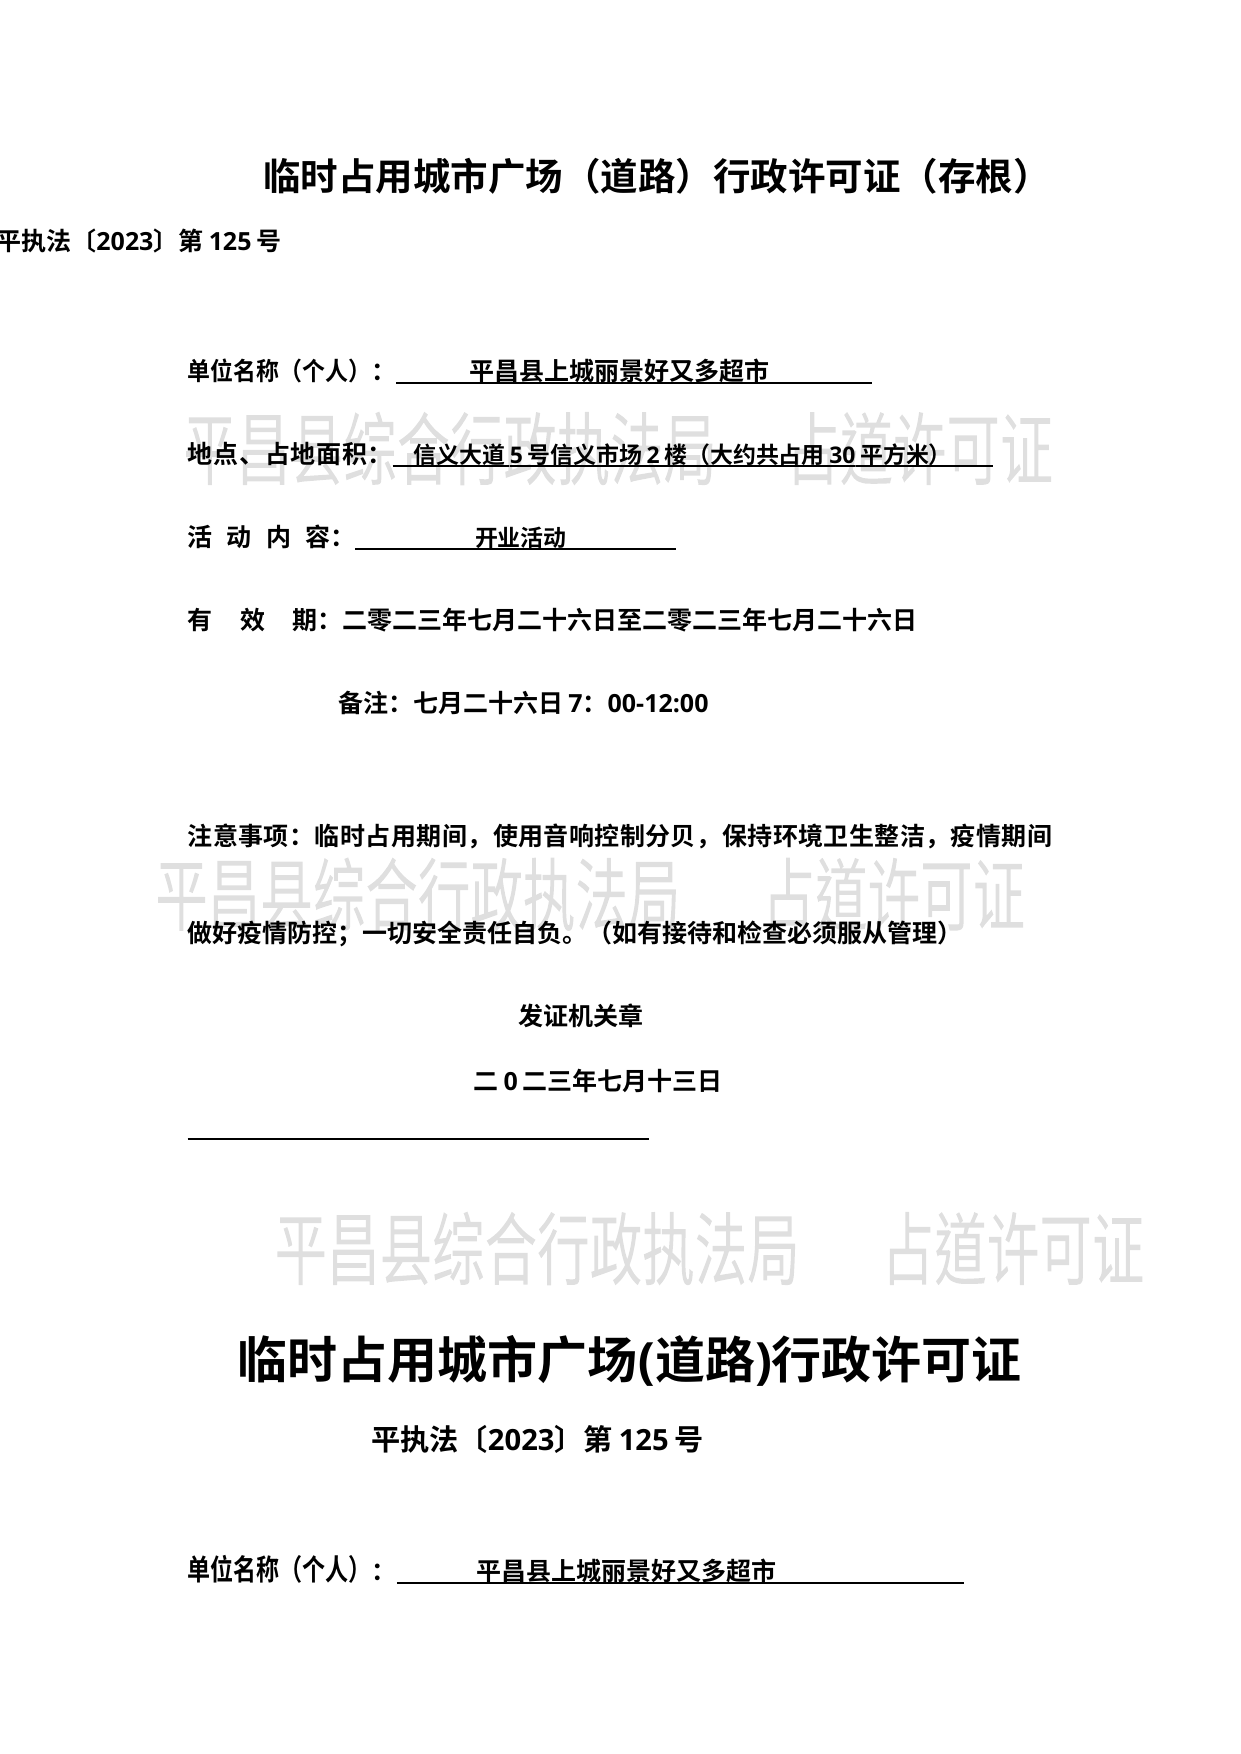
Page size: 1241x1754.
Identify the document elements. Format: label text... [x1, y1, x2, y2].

text 平执法〔2023〕第125号 [121, 1405, 996, 1470]
text 单位名称（个人）： 平昌县上城丽景好又多超市 [187, 337, 998, 402]
text 临时占用城市广场(道路)行政许可证 [187, 1308, 1053, 1405]
text 发证机关章 [206, 982, 1053, 1047]
text 地点、占地面积： 信义大道5号信义市场2楼（大约共占用30平方米） [187, 420, 998, 485]
text 有效期：二零二三年七月二十六日至二零二三年七月二十六日 [187, 586, 1053, 651]
text 二0二三年七月十三日 [187, 1047, 1053, 1112]
text 单位名称（个人）： 平昌县上城丽景好又多超市 [187, 1535, 998, 1600]
text 平执法〔2023〕第125号 [0, 207, 998, 272]
text 活动内容： 开业活动 [187, 503, 1039, 568]
text 注意事项：临时占用期间，使用音响控制分贝，保持环境卫生整洁，疫情期间做好疫情防控；一切安全责任自负。（如有接待和检查必须服从管理） [187, 802, 1053, 964]
text 临时占用城市广场（道路）行政许可证（存根） [187, 142, 1053, 207]
text 备注：七月二十六日7：00-12:00 [187, 669, 1053, 734]
